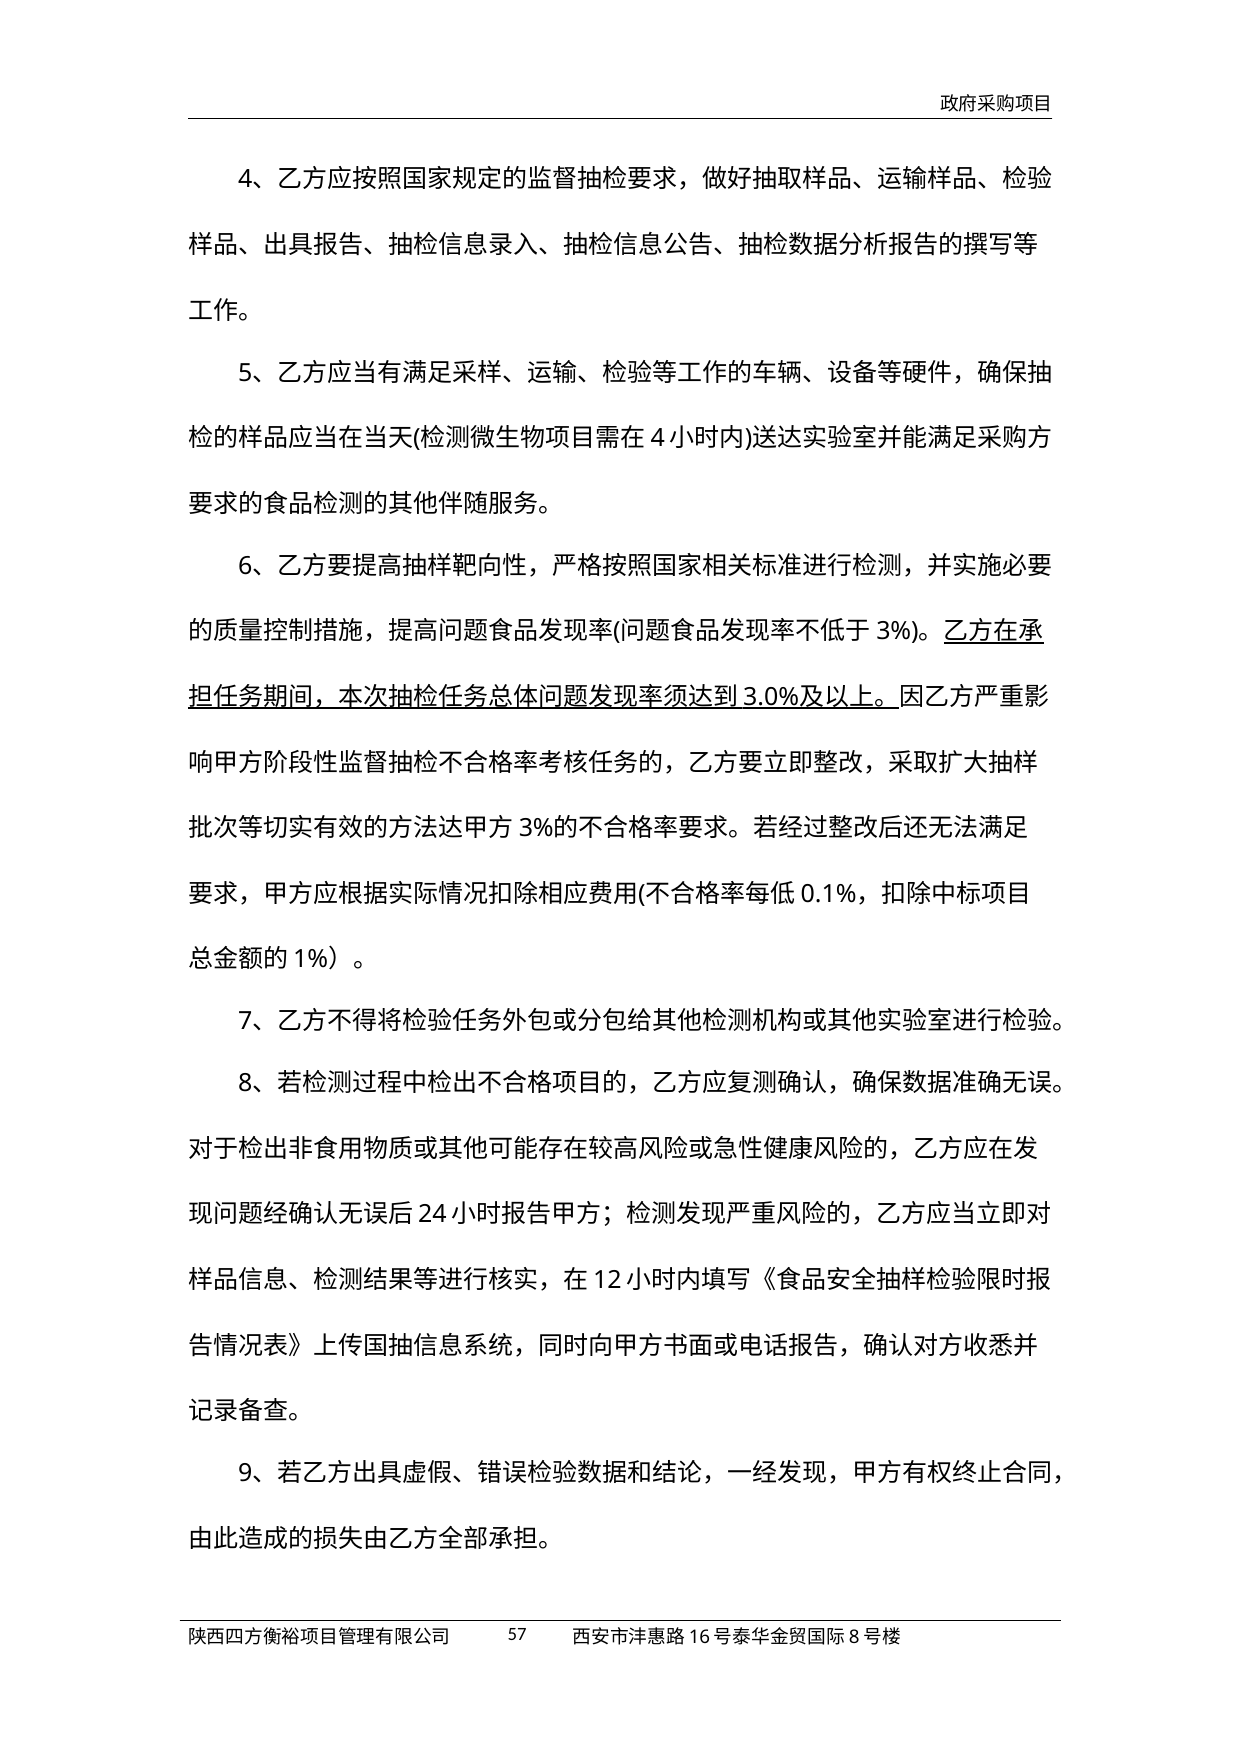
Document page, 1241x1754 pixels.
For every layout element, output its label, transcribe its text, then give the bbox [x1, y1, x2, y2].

text 7、乙方不得将检验任务外包或分包给其他检测机构或其他实验室进行检验。 [188, 997, 1052, 1041]
text 9、若乙方出具虚假、错误检验数据和结论，一经发现，甲方有权终止合同，由此造成的损失由乙方全部承担。 [188, 1449, 1052, 1558]
text 5、乙方应当有满足采样、运输、检验等工作的车辆、设备等硬件，确保抽检的样品应当在当天(检测微生物项目需在4小时内)送达实验室并能满足采购方要求的食品检测的其他伴随服务。 [188, 348, 1052, 523]
text 6、乙方要提高抽样靶向性，严格按照国家相关标准进行检测，并实施必要的质量控制措施，提高问题食品发现率(问题食品发现率不低于 3%)。乙方在承担任务期间，本次抽检任务总体问题发现率须达到3.0%及以上。因乙方严重影响甲方阶段性监督抽检不合格率考核任务的，乙方要立即整改，采取扩大抽样批次等切实有效的方法达甲方 3%的不合格率要求。若经过整改后还无法满足要求，甲方应根据实际情况扣除相应费用(不合格率每低0.1%，扣除中标项目总金额的1%）。 [188, 541, 1052, 979]
text 4、乙方应按照国家规定的监督抽检要求，做好抽取样品、运输样品、检验样品、出具报告、抽检信息录入、抽检信息公告、抽检数据分析报告的撰写等工作。 [188, 155, 1052, 330]
text 8、若检测过程中检出不合格项目的，乙方应复测确认，确保数据准确无误。对于检出非食用物质或其他可能存在较高风险或急性健康风险的，乙方应在发现问题经确认无误后24小时报告甲方；检测发现严重风险的，乙方应当立即对样品信息、检测结果等进行核实，在12小时内填写《食品安全抽样检验限时报告情况表》上传国抽信息系统，同时向甲方书面或电话报告，确认对方收悉并记录备查。 [188, 1059, 1052, 1431]
